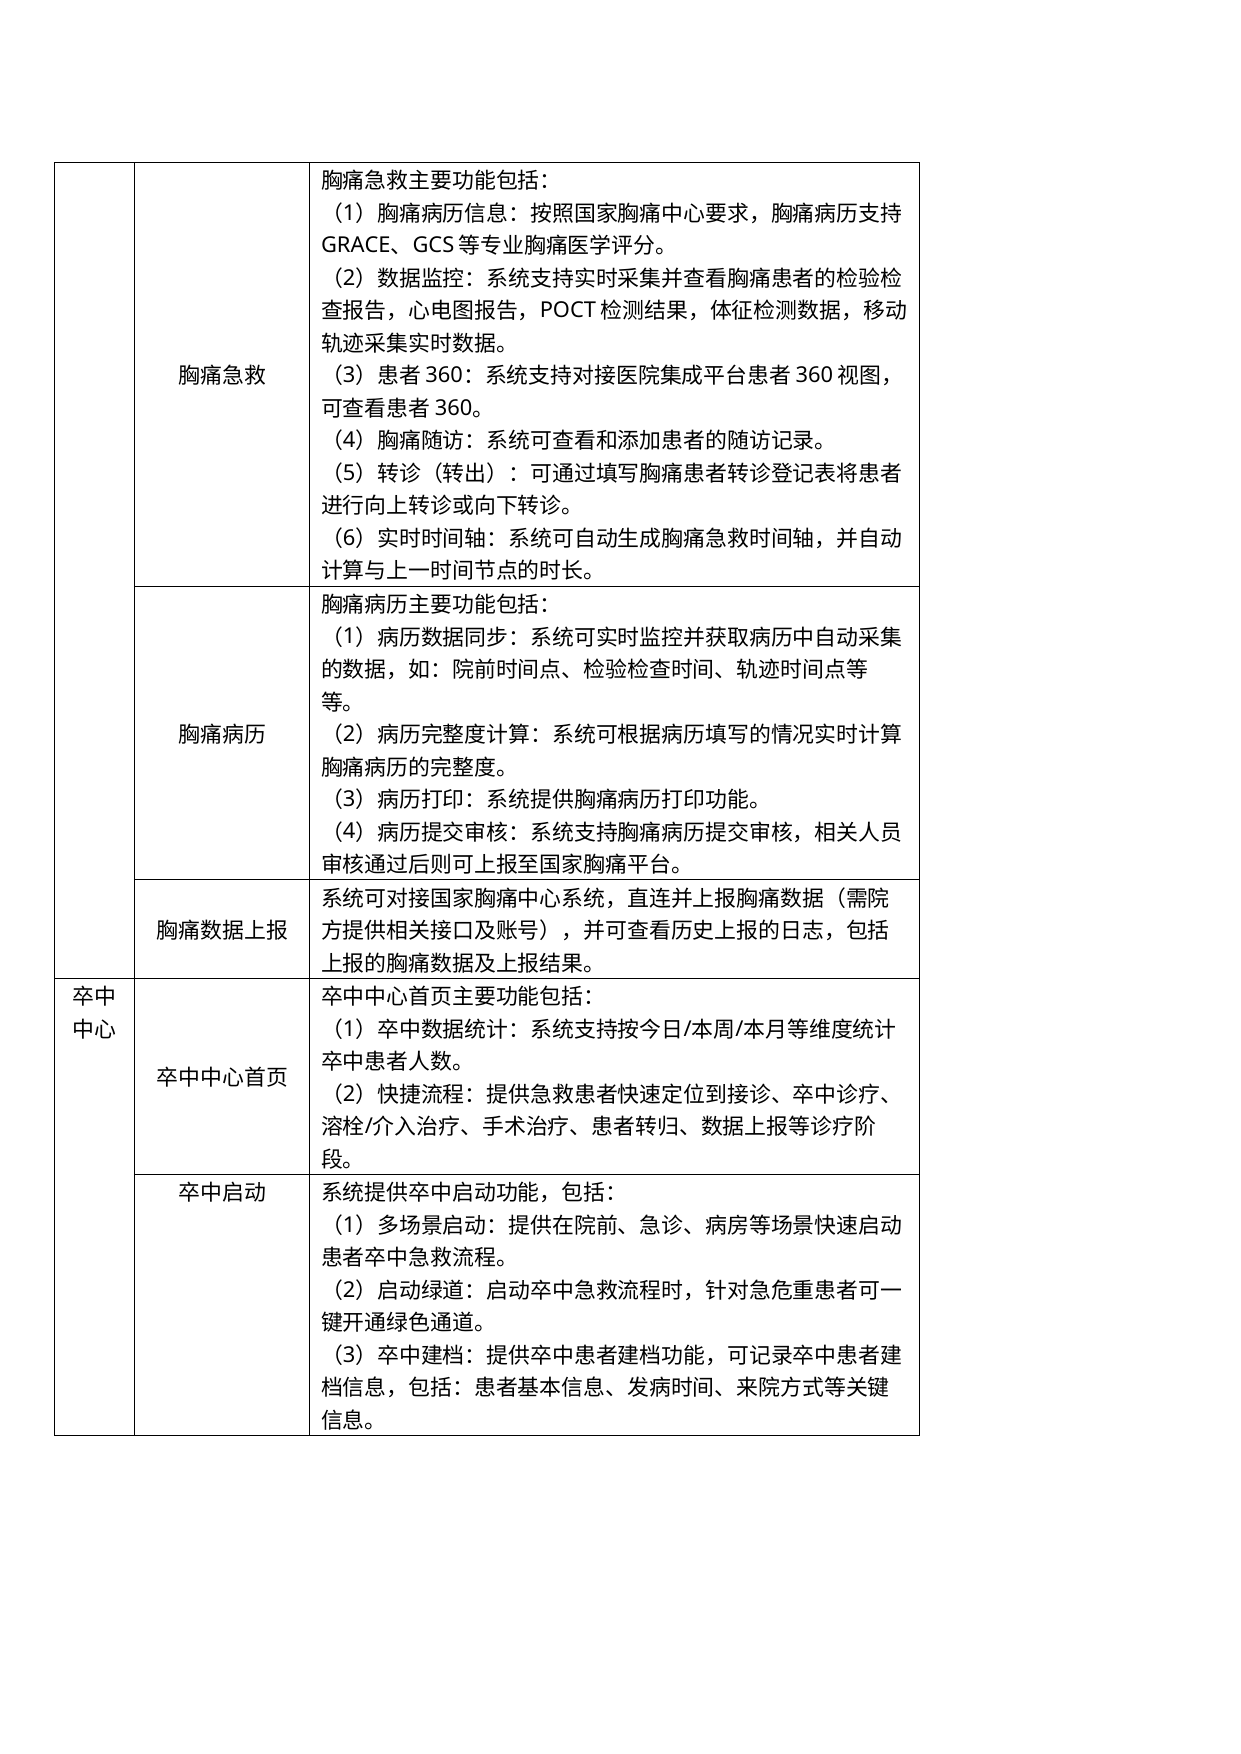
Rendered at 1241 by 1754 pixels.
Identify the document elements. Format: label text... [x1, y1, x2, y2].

table_cell 卒中启动 [135, 1175, 309, 1435]
table_cell 胸痛急救 [135, 163, 309, 586]
table_cell 系统提供卒中启动功能，包括： （1）多场景启动：提供在院前、急诊、病房等场景快速启动患者卒中急救流程。 （2）启动绿道：启动卒中急救流程时，针对急危重患者可一键开通绿色通道。 （3）卒中建档：提供卒中患者建档功能，可记录卒中患者建档信息，包括：患者基本信息、发病时间、来院方式等关键信息。 [310, 1175, 919, 1435]
table_cell 胸痛病历 [135, 587, 309, 879]
table_cell 胸痛急救主要功能包括： （1）胸痛病历信息：按照国家胸痛中心要求，胸痛病历支持GRACE、GCS等专业胸痛医学评分。 （2）数据监控：系统支持实时采集并查看胸痛患者的检验检查报告，心电图报告，POCT检测结果，体征检测数据，移动轨迹采集实时数据。 （3）患者360：系统支持对接医院集成平台患者360视图，可查看患者360。 （4）胸痛随访：系统可查看和添加患者的随访记录。 （5）转诊（转出）：可通过填写胸痛患者转诊登记表将患者进行向上转诊或向下转诊。 （6）实时时间轴：系统可自动生成胸痛急救时间轴，并自动计算与上一时间节点的时长。 [310, 163, 919, 586]
table_cell 系统可对接国家胸痛中心系统，直连并上报胸痛数据（需院方提供相关接口及账号），并可查看历史上报的日志，包括上报的胸痛数据及上报结果。 [310, 880, 919, 978]
table_cell 卒中中心 [55, 979, 134, 1435]
table_cell 胸痛病历主要功能包括： （1）病历数据同步：系统可实时监控并获取病历中自动采集的数据，如：院前时间点、检验检查时间、轨迹时间点等等。 （2）病历完整度计算：系统可根据病历填写的情况实时计算胸痛病历的完整度。 （3）病历打印：系统提供胸痛病历打印功能。 （4）病历提交审核：系统支持胸痛病历提交审核，相关人员审核通过后则可上报至国家胸痛平台。 [310, 587, 919, 879]
table_cell 卒中中心首页 [135, 979, 309, 1174]
table_cell 卒中中心首页主要功能包括： （1）卒中数据统计：系统支持按今日/本周/本月等维度统计卒中患者人数。 （2）快捷流程：提供急救患者快速定位到接诊、卒中诊疗、溶栓/介入治疗、手术治疗、患者转归、数据上报等诊疗阶段。 [310, 979, 919, 1174]
table_cell 胸痛数据上报 [135, 880, 309, 978]
